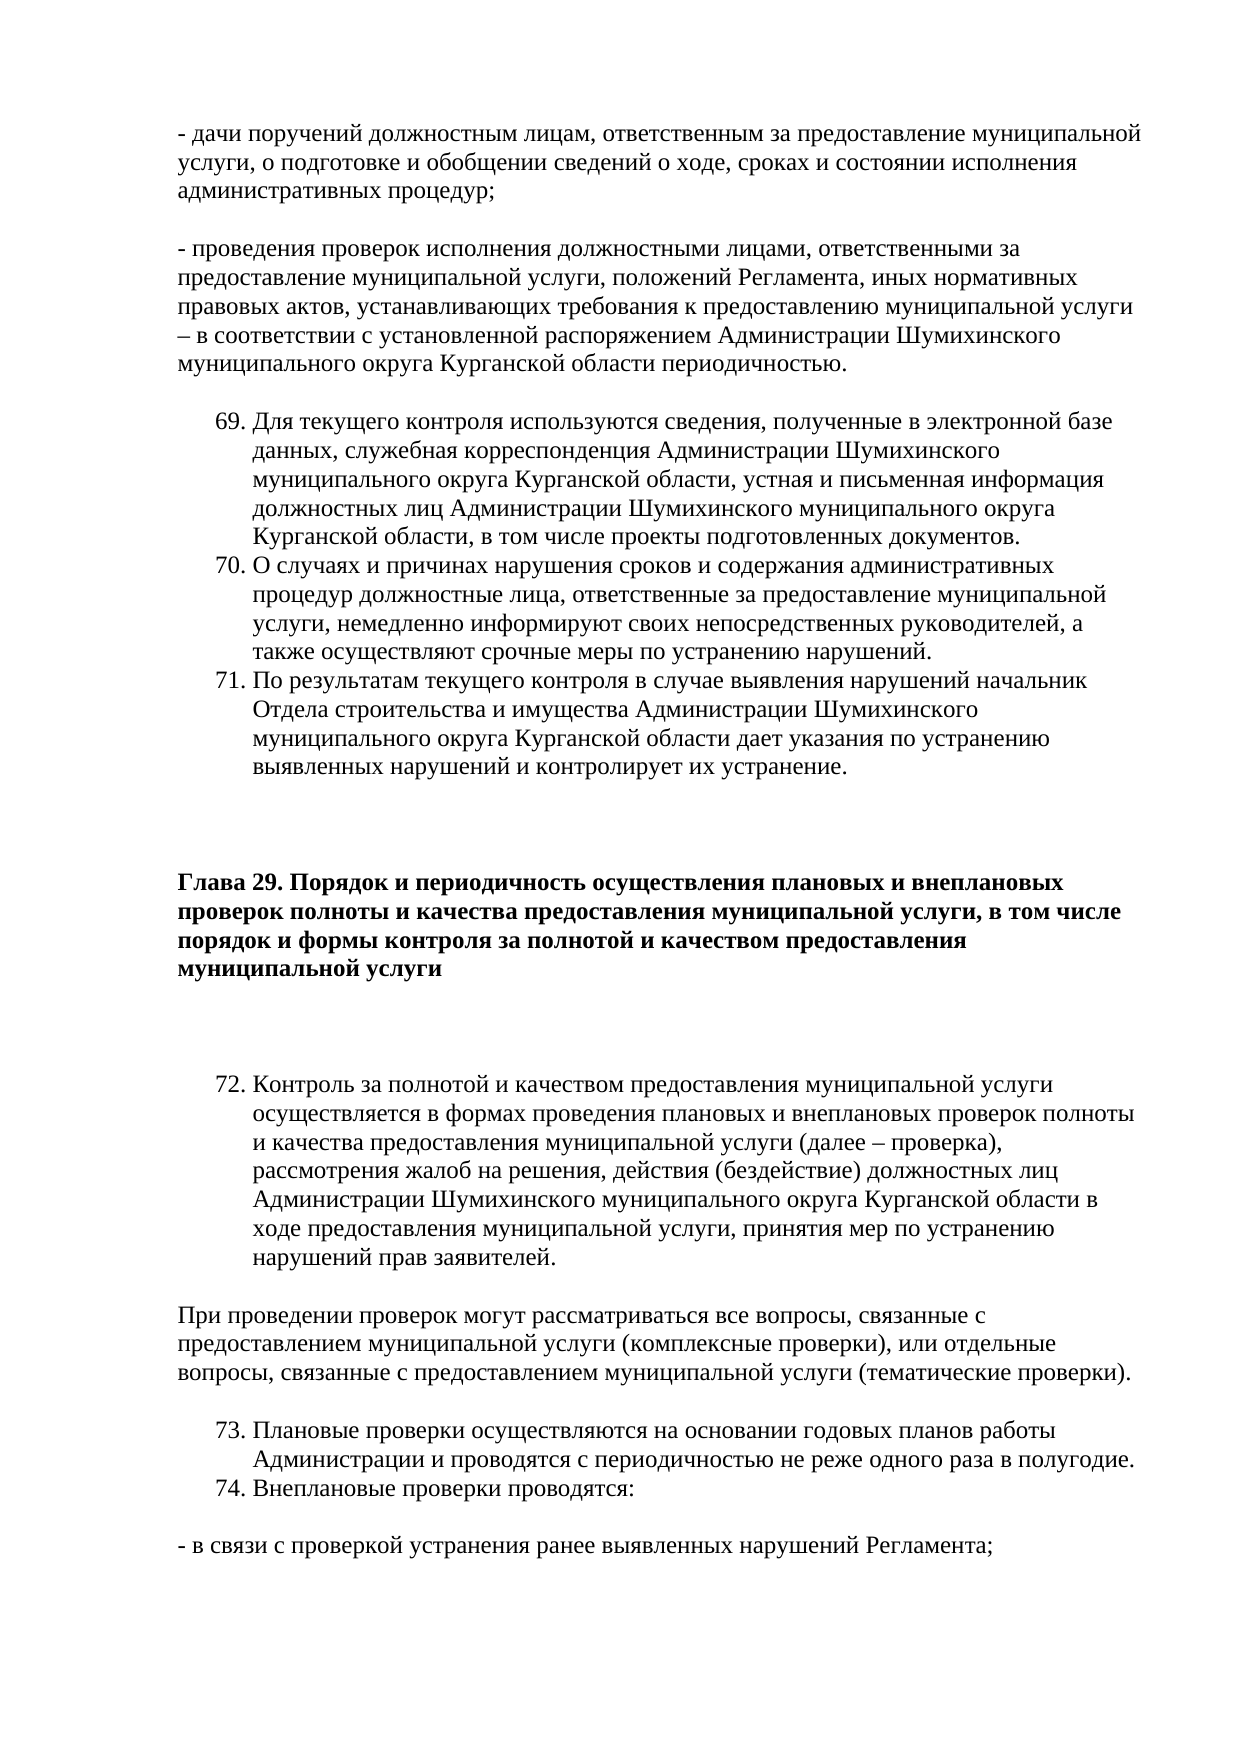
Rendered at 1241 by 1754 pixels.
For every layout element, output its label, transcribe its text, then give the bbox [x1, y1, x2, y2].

list О случаях и причинах нарушения сроков и содержания административных процедур должностные лица, ответственные за предоставление муниципальной услуги, немедленно информируют своих непосредственных руководителей, а также осуществляют срочные меры по устранению нарушений. [215, 550, 1152, 665]
list Внеплановые проверки проводятся: [215, 1473, 1152, 1501]
list Контроль за полнотой и качеством предоставления муниципальной услуги осуществляется в формах проведения плановых и внеплановых проверок полноты и качества предоставления муниципальной услуги (далее – проверка), рассмотрения жалоб на решения, действия (бездействие) должностных лиц Администрации Шумихинского муниципального округа Курганской области в ходе предоставления муниципальной услуги, принятия мер по устранению нарушений прав заявителей. [215, 1069, 1152, 1271]
list Плановые проверки осуществляются на основании годовых планов работы Администрации и проводятся с периодичностью не реже одного раза в полугодие. [215, 1415, 1152, 1473]
list По результатам текущего контроля в случае выявления нарушений начальник Отдела строительства и имущества Администрации Шумихинского муниципального округа Курганской области дает указания по устранению выявленных нарушений и контролирует их устранение. [215, 665, 1152, 780]
text При проведении проверок могут рассматриваться все вопросы, связанные с предоставлением муниципальной услуги (комплексные проверки), или отдельные вопросы, связанные с предоставлением муниципальной услуги (тематические проверки). [177, 1300, 1152, 1386]
text - дачи поручений должностным лицам, ответственным за предоставление муниципальной услуги, о подготовке и обобщении сведений о ходе, сроках и состоянии исполнения административных процедур; [177, 118, 1152, 204]
text - проведения проверок исполнения должностными лицами, ответственными за предоставление муниципальной услуги, положений Регламента, иных нормативных правовых актов, устанавливающих требования к предоставлению муниципальной услуги – в соответствии с установленной распоряжением Администрации Шумихинского муниципального округа Курганской области периодичностью. [177, 233, 1152, 377]
list Для текущего контроля используются сведения, полученные в электронной базе данных, служебная корреспонденция Администрации Шумихинского муниципального округа Курганской области, устная и письменная информация должностных лиц Администрации Шумихинского муниципального округа Курганской области, в том числе проекты подготовленных документов. [215, 406, 1152, 550]
text Глава 29. Порядок и периодичность осуществления плановых и внеплановых проверок полноты и качества предоставления муниципальной услуги, в том числе порядок и формы контроля за полнотой и качеством предоставления муниципальной услуги [177, 867, 1152, 982]
text - в связи с проверкой устранения ранее выявленных нарушений Регламента; [177, 1531, 1152, 1559]
